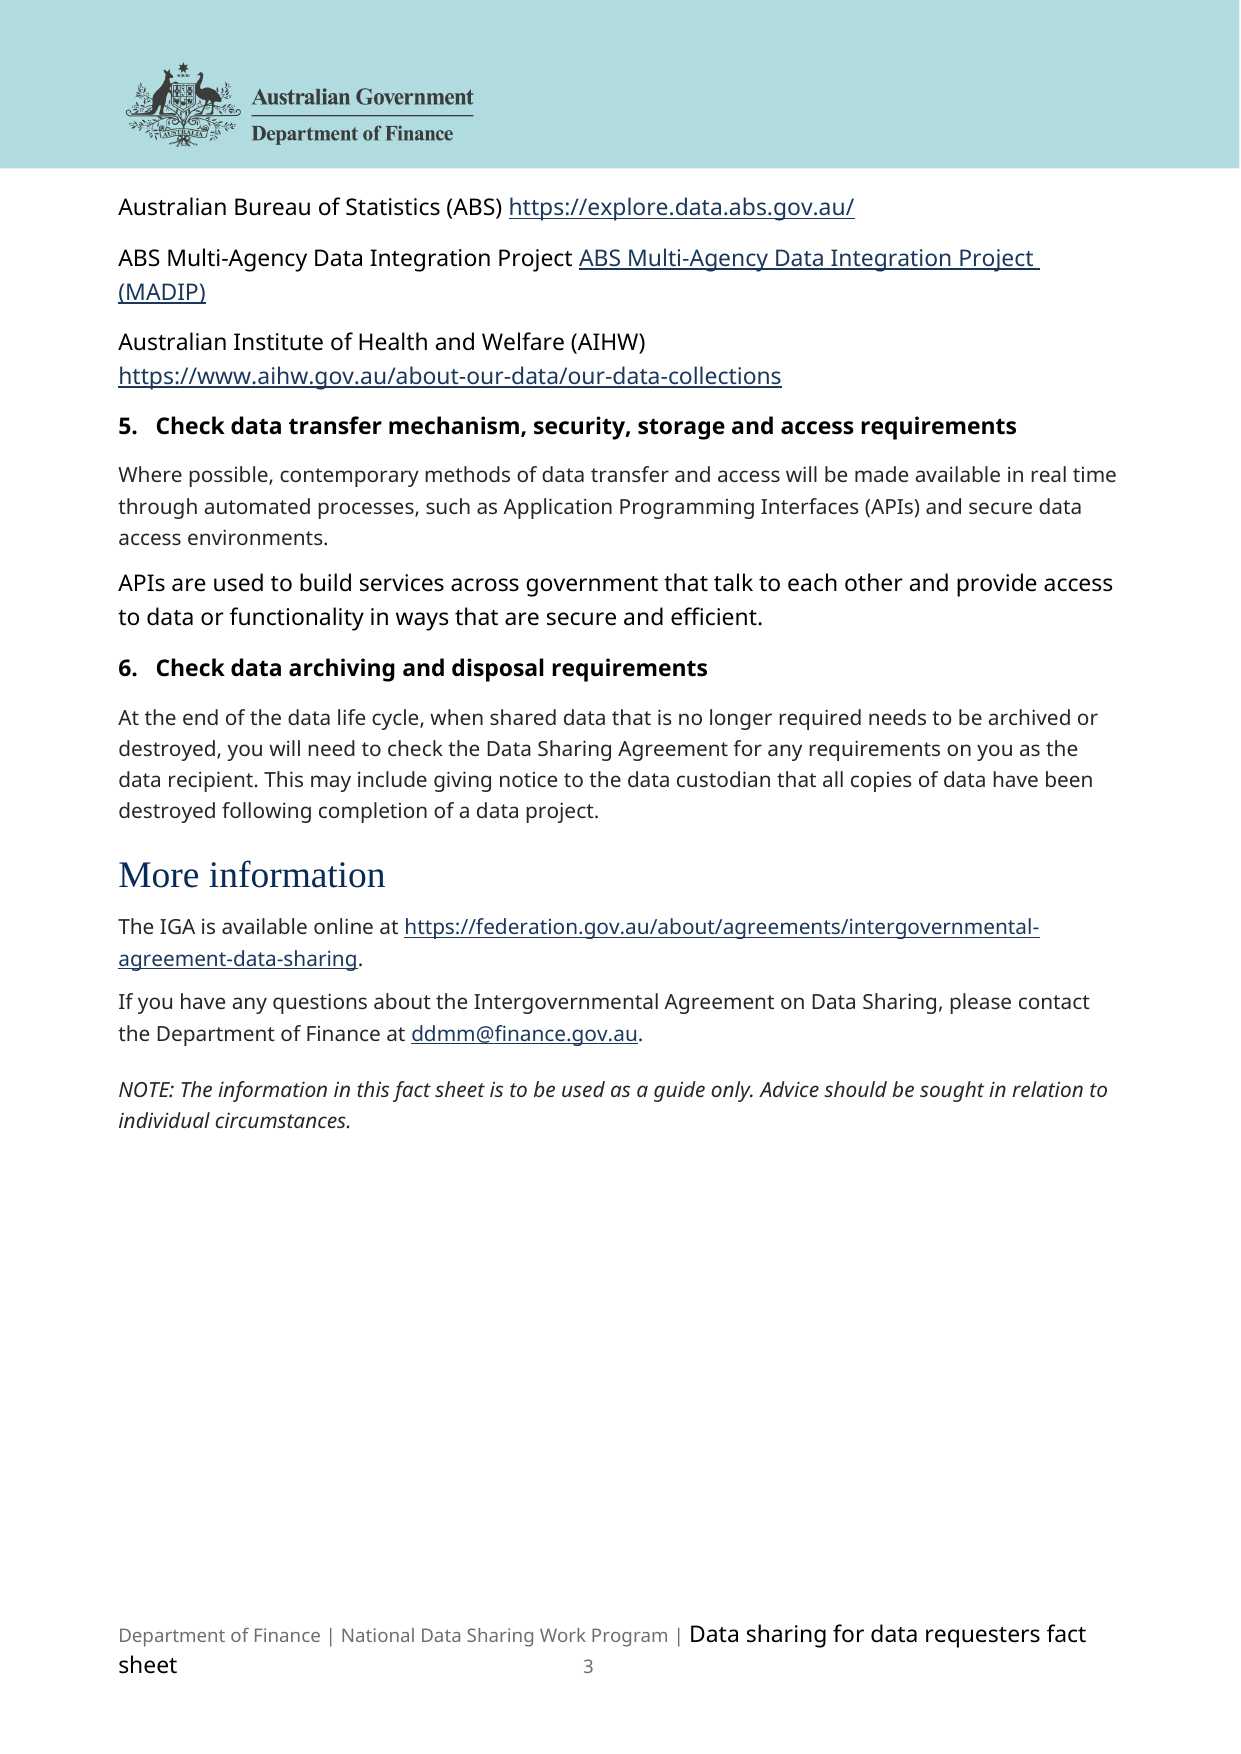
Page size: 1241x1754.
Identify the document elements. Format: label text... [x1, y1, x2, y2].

text At the end of the data life cycle, when shared data that is no longer required needs to be archived or destroyed, you will need to check the Data Sharing Agreement for any requirements on you as the data recipient. This may include giving notice to the data custodian that all copies of data have been destroyed following completion of a data project. [118, 703, 1122, 825]
list Check data archiving and disposal requirements [118, 652, 1122, 683]
text Australian Bureau of Statistics (ABS) https://explore.data.abs.gov.au/ [118, 191, 1122, 223]
subtitle More information [118, 853, 1122, 896]
text Australian Institute of Health and Welfare (AIHW) https://www.aihw.gov.au/about-our-data/our-data-collections [118, 326, 1122, 391]
text ABS Multi-Agency Data Integration Project ABS Multi-Agency Data Integration Project (MADIP) [118, 242, 1122, 307]
picture [117, 52, 493, 157]
list If you have any questions about the Intergovernmental Agreement on Data Sharing, please contact the Department of Finance at ddmm@finance.gov.au. [118, 987, 1122, 1047]
list Where possible, contemporary methods of data transfer and access will be made available in real time through automated processes, such as Application Programming Interfaces (APIs) and secure data access environments. [118, 461, 1122, 551]
list Check data transfer mechanism, security, storage and access requirements [118, 410, 1122, 441]
text APIs are used to build services across government that talk to each other and provide access to data or functionality in ways that are secure and efficient. [118, 567, 1122, 632]
list The IGA is available online at https://federation.gov.au/about/agreements/intergovernmental-agreement-data-sharing. [118, 912, 1122, 972]
list NOTE: The information in this fact sheet is to be used as a guide only. Advice should be sought in relation to individual circumstances. [118, 1075, 1122, 1134]
